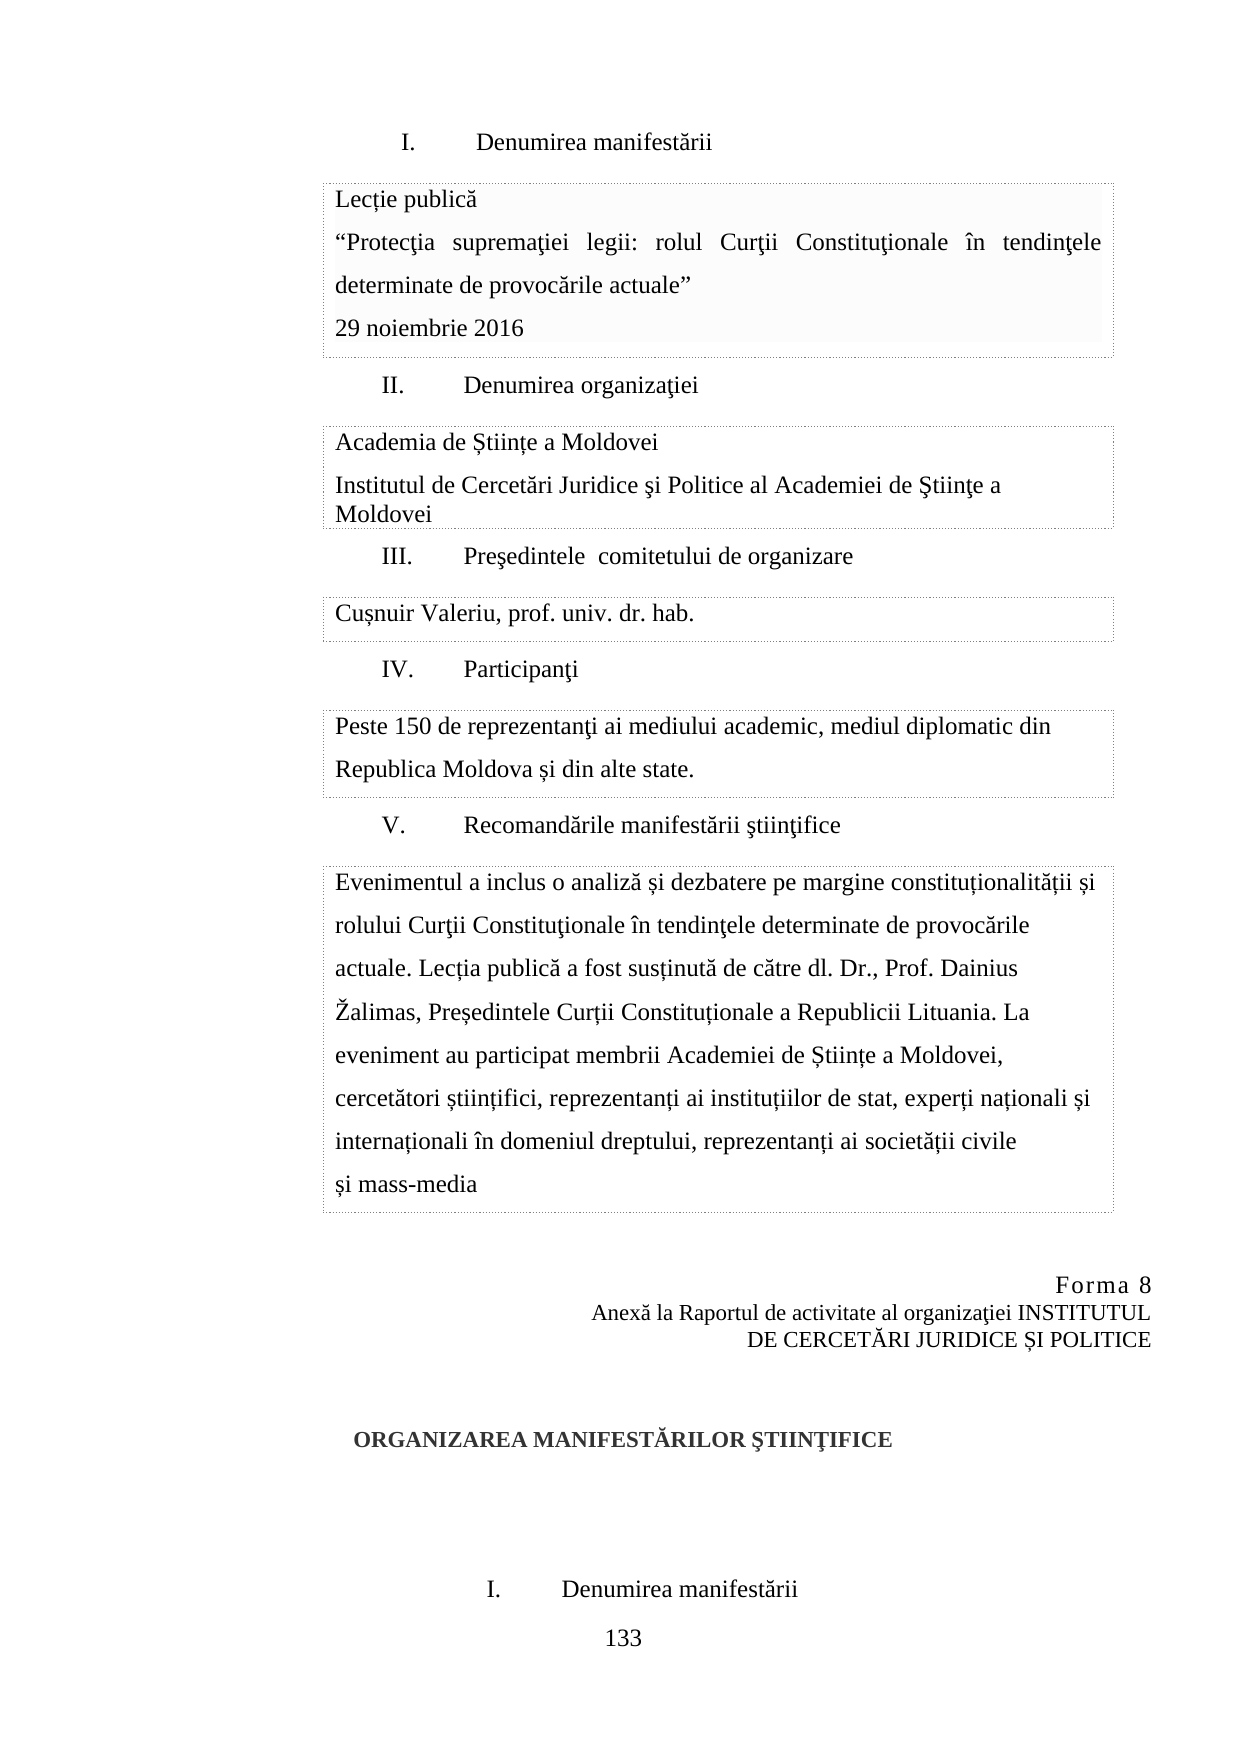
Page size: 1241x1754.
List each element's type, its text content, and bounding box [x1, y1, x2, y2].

list Denumirea manifestării [486, 1574, 1152, 1603]
list Denumirea manifestării [401, 127, 1152, 156]
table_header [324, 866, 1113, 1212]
subtitle Forma 8 [94, 1271, 1152, 1299]
list Denumirea organizaţiei [381, 370, 1152, 399]
text Anexă la Raportul de activitate al organizaţiei INSTITUTUL DE CERCETĂRI JURIDICE ȘI POLITICE [582, 1299, 1152, 1352]
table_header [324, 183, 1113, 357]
list Recomandările manifestării ştiinţifice [381, 811, 1152, 839]
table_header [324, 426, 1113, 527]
list Preşedintele comitetului de organizare [381, 541, 1152, 570]
text ORGANIZAREA manifestărilor ŞTIINŢIFICE [94, 1426, 1152, 1453]
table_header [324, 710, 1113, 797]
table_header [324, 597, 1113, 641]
list Participanţi [381, 654, 1152, 683]
